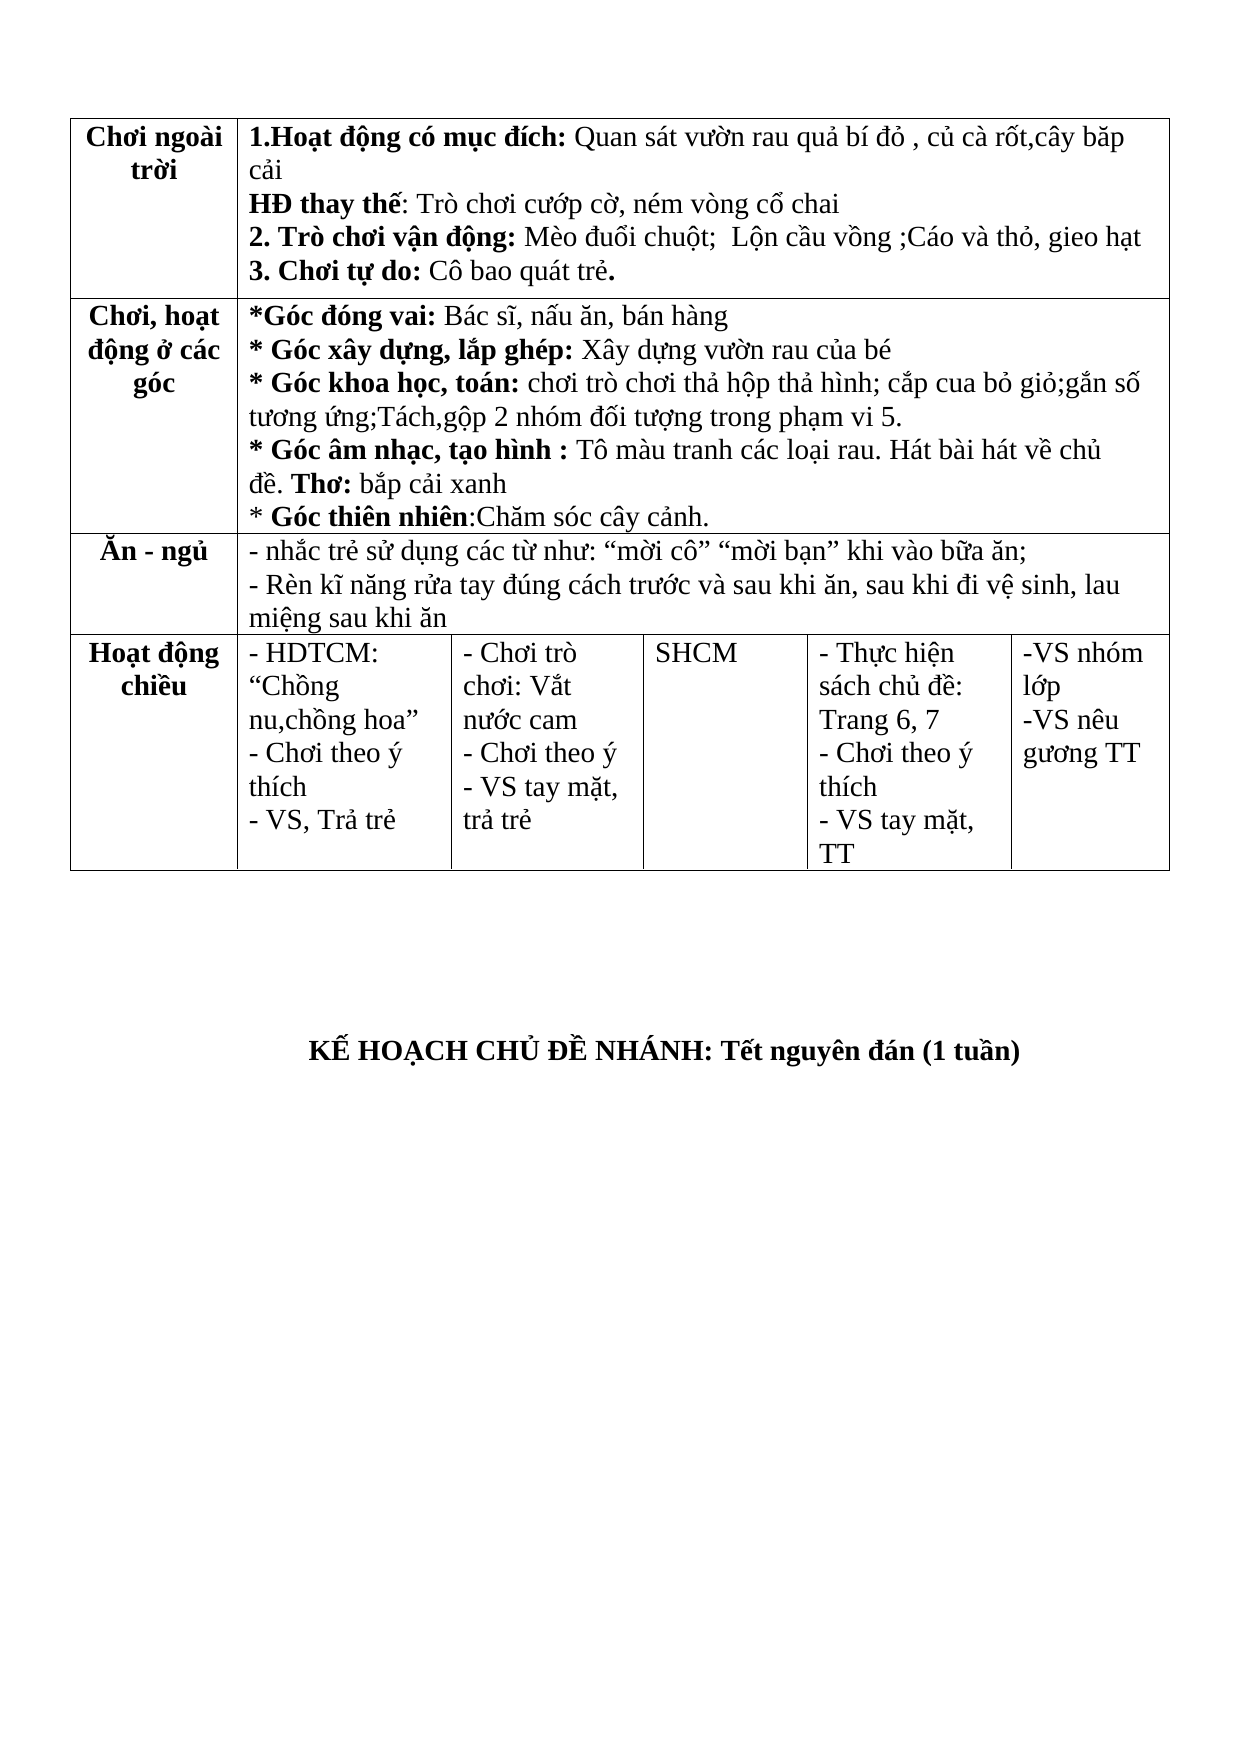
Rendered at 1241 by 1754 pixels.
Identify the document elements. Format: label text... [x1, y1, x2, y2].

table_cell Ăn - ngủ [71, 534, 237, 634]
table_cell -VS nhóm lớp -VS nêu gương TT [1012, 635, 1169, 869]
text KẾ HOẠCH CHỦ ĐỀ NHÁNH: Tết nguyên đán (1 tuần) [177, 1033, 1152, 1067]
table_cell *Góc đóng vai: Bác sĩ, nấu ăn, bán hàng * Góc xây dựng, lắp ghép: Xây dựng vườn rau của bé * Góc khoa học, toán: chơi trò chơi thả hộp thả hình; cắp cua bỏ giỏ;gắn số tương ứng;Tách,gộp 2 nhóm đối tượng trong phạm vi 5. * Góc âm nhạc, tạo hình : Tô màu tranh các loại rau. Hát bài hát về chủ đề. Thơ: bắp cải xanh * Góc thiên nhiên:Chăm sóc cây cảnh. [238, 299, 1169, 533]
table_cell - Chơi trò chơi: Vắt nước cam - Chơi theo ý - VS tay mặt, trả trẻ [452, 635, 643, 869]
table_cell - Thực hiện sách chủ đề: Trang 6, 7 - Chơi theo ý thích - VS tay mặt, TT [808, 635, 1011, 869]
table_cell Hoạt động chiều [71, 635, 237, 869]
table_cell SHCM [644, 635, 807, 869]
table_cell Chơi, hoạt động ở các góc [71, 299, 237, 533]
table_cell Chơi ngoài trời [71, 119, 237, 298]
table_cell - HDTCM: “Chồng nu,chồng hoa” - Chơi theo ý thích - VS, Trả trẻ [238, 635, 451, 869]
table_cell - nhắc trẻ sử dụng các từ như: “mời cô” “mời bạn” khi vào bữa ăn; - Rèn kĩ năng rửa tay đúng cách trước và sau khi ăn, sau khi đi vệ sinh, lau miệng sau khi ăn [238, 534, 1169, 634]
table_cell 1.Hoạt động có mục đích: Quan sát vườn rau quả bí đỏ , củ cà rốt,cây băp cải HĐ thay thế: Trò chơi cướp cờ, ném vòng cổ chai 2. Trò chơi vận động: Mèo đuổi chuột; Lộn cầu vồng ;Cáo và thỏ, gieo hạt 3. Chơi tự do: Cô bao quát trẻ. [238, 119, 1169, 298]
